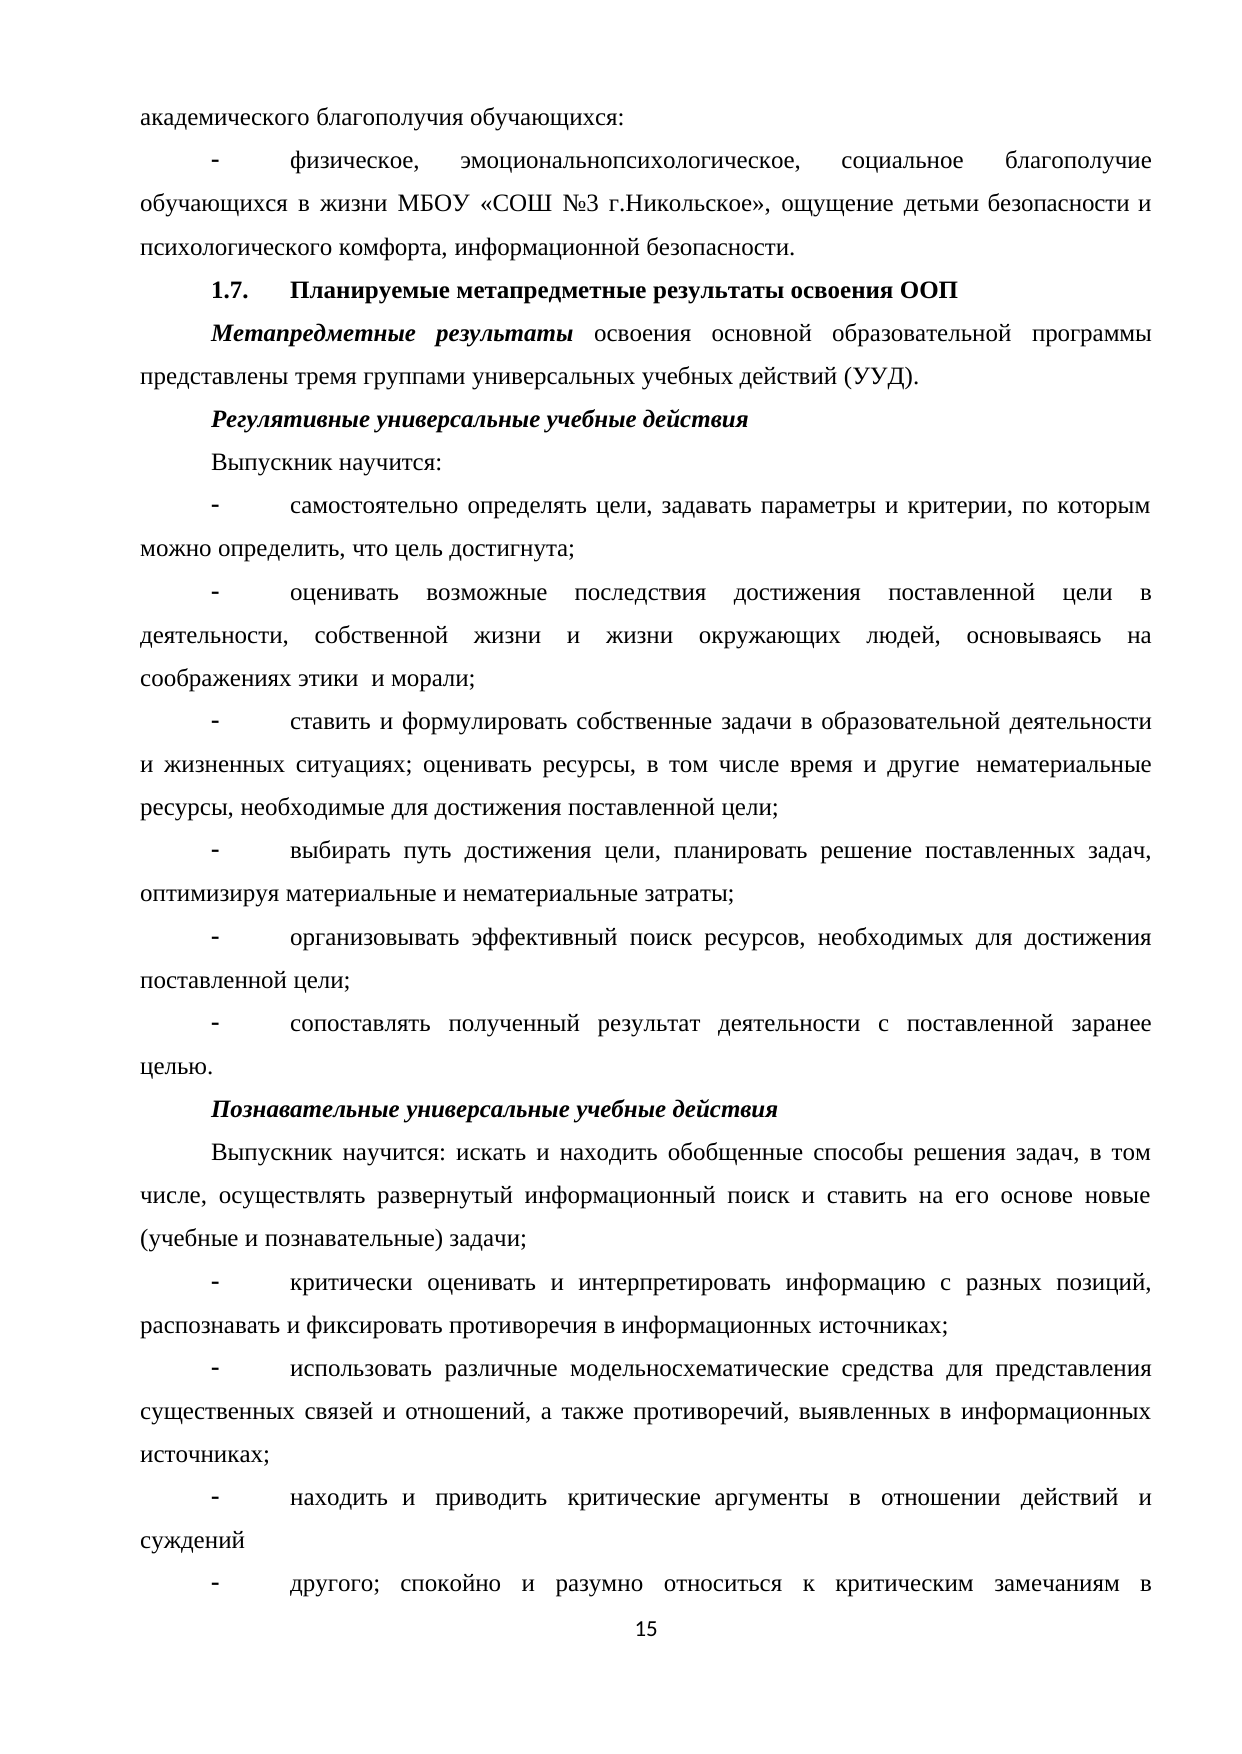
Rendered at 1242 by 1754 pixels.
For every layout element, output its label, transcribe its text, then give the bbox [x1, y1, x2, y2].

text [140, 102, 1152, 131]
text находить и приводить критические аргументы в отношении действий и суждений [140, 1482, 1152, 1554]
text оценивать возможные последствия достижения поставленной цели в деятельности, собственной жизни и жизни окружающих людей, основываясь на соображениях этики и морали; [140, 577, 1152, 692]
text критически оценивать и интерпретировать информацию с разных позиций, распознавать и фиксировать противоречия в информационных источниках; [140, 1267, 1152, 1338]
text Познавательные универсальные учебные действия [140, 1094, 1152, 1123]
text Выпускник научится: искать и находить обобщенные способы решения задач, в том числе, осуществлять развернутый информационный поиск и ставить на его основе новые (учебные и познавательные) задачи; [140, 1137, 1152, 1252]
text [140, 1568, 1152, 1597]
text ставить и формулировать собственные задачи в образовательной деятельности и жизненных ситуациях; оценивать ресурсы, в том числе время и другие нематериальные ресурсы, необходимые для достижения поставленной цели; [140, 706, 1152, 821]
text выбирать путь достижения цели, планировать решение поставленных задач, оптимизируя материальные и нематериальные затраты; [140, 835, 1152, 907]
text сопоставлять полученный результат деятельности с поставленной заранее целью. [140, 1008, 1152, 1080]
text Метапредметные результаты освоения основной образовательной программы представлены тремя группами универсальных учебных действий (УУД). [140, 318, 1152, 390]
text самостоятельно определять цели, задавать параметры и критерии, по которым можно определить, что цель достигнута; [140, 490, 1152, 562]
text организовывать эффективный поиск ресурсов, необходимых для достижения поставленной цели; [140, 922, 1152, 993]
text Планируемые метапредметные результаты освоения ООП [140, 275, 1152, 303]
text использовать различные модельносхематические средства для представления существенных связей и отношений, а также противоречий, выявленных в информационных источниках; [140, 1353, 1152, 1468]
text Выпускник научится: [140, 447, 1152, 476]
text Регулятивные универсальные учебные действия [140, 404, 1152, 433]
text физическое, эмоциональнопсихологическое, социальное благополучие обучающихся в жизни МБОУ «СОШ №3 г.Никольское», ощущение детьми безопасности и психологического комфорта, информационной безопасности. [140, 145, 1152, 260]
